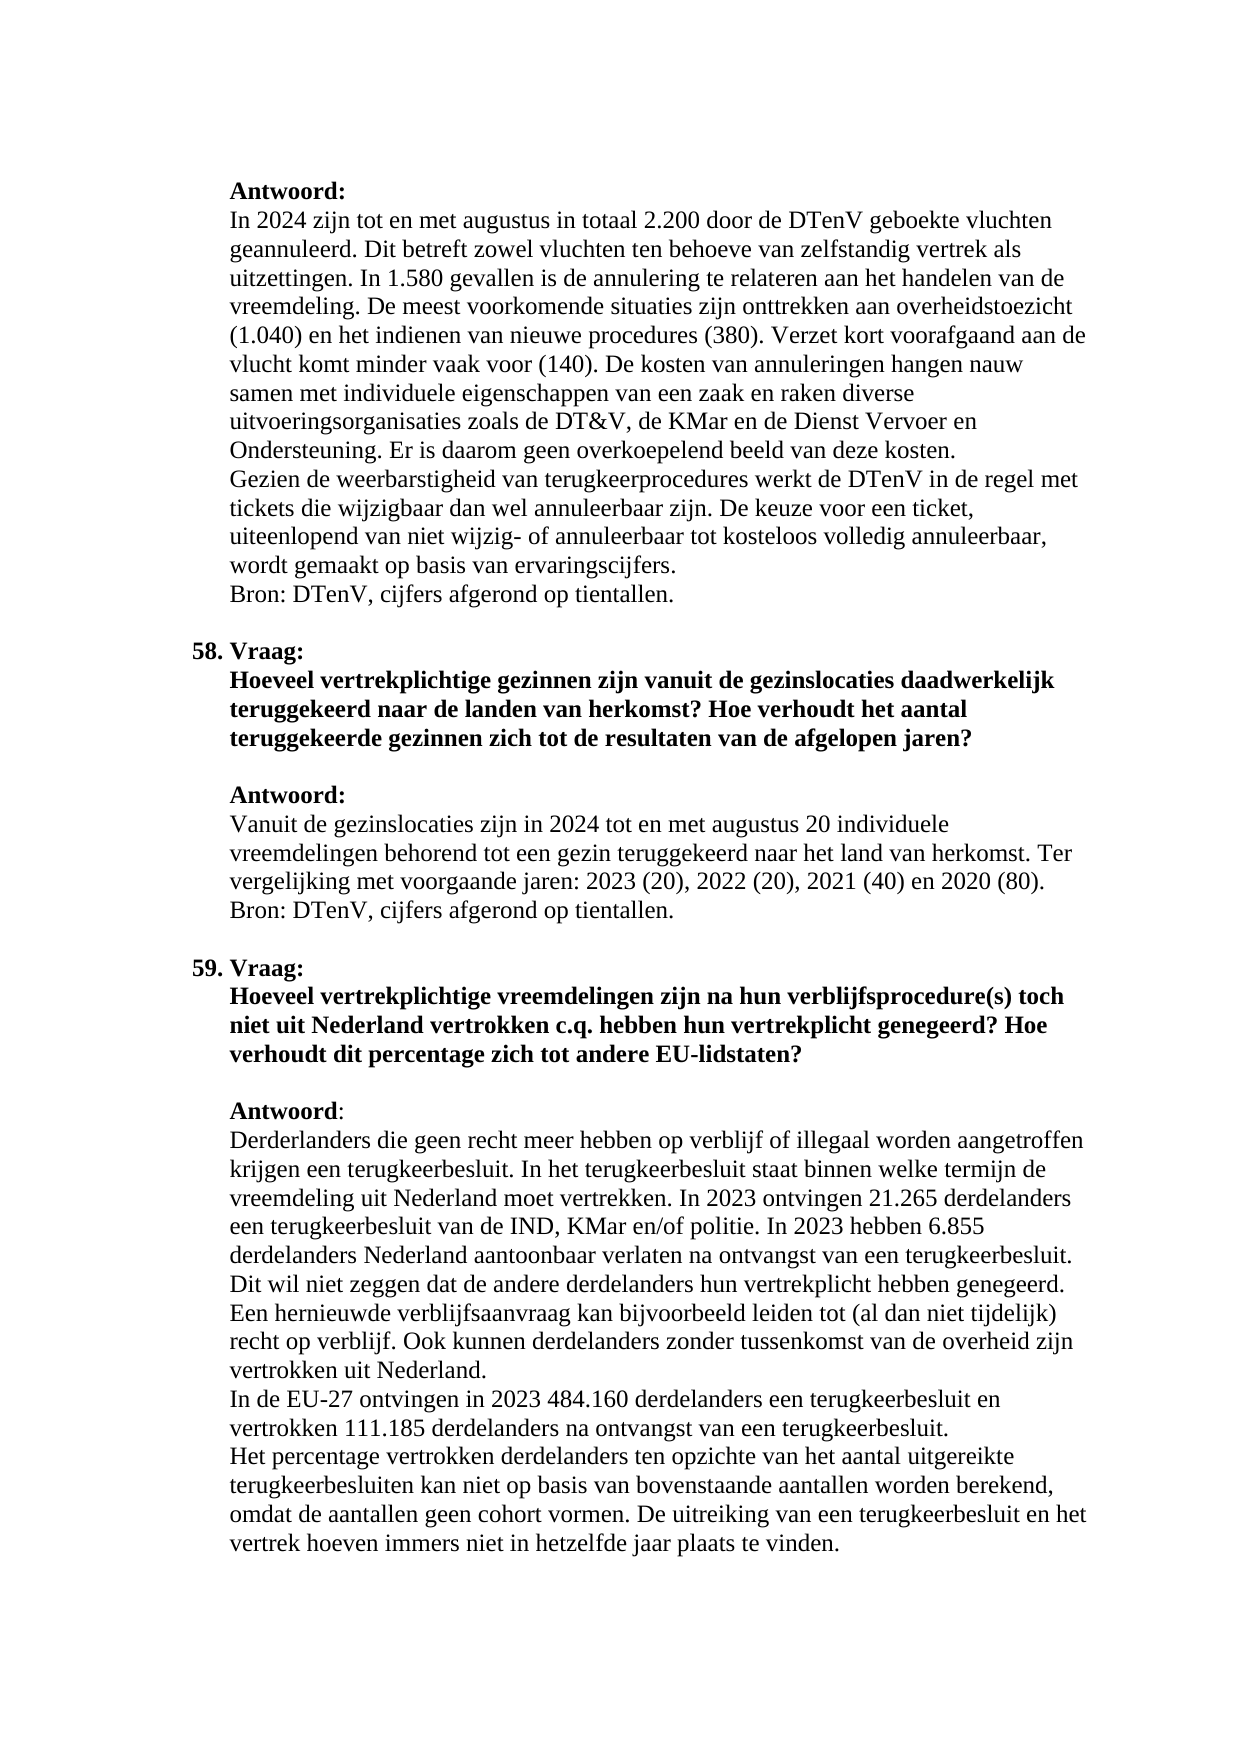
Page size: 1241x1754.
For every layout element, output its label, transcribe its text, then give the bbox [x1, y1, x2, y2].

list In de EU-27 ontvingen in 2023 484.160 derdelanders een terugkeerbesluit en vertrokken 111.185 derdelanders na ontvangst van een terugkeerbesluit. [229, 1384, 1093, 1441]
list Vraag: [192, 953, 1093, 981]
list Bron: DTenV, cijfers afgerond op tientallen. [229, 579, 1093, 608]
list Vraag: [192, 636, 1093, 665]
list Antwoord: [229, 780, 1093, 809]
list Derderlanders die geen recht meer hebben op verblijf of illegaal worden aangetroffen krijgen een terugkeerbesluit. In het terugkeerbesluit staat binnen welke termijn de vreemdeling uit Nederland moet vertrekken. In 2023 ontvingen 21.265 derdelanders een terugkeerbesluit van de IND, KMar en/of politie. In 2023 hebben 6.855 derdelanders Nederland aantoonbaar verlaten na ontvangst van een terugkeerbesluit. Dit wil niet zeggen dat de andere derdelanders hun vertrekplicht hebben genegeerd. Een hernieuwde verblijfsaanvraag kan bijvoorbeeld leiden tot (al dan niet tijdelijk) recht op verblijf. Ook kunnen derdelanders zonder tussenkomst van de overheid zijn vertrokken uit Nederland. [229, 1125, 1093, 1384]
list Hoeveel vertrekplichtige gezinnen zijn vanuit de gezinslocaties daadwerkelijk teruggekeerd naar de landen van herkomst? Hoe verhoudt het aantal teruggekeerde gezinnen zich tot de resultaten van de afgelopen jaren? [229, 665, 1093, 751]
list Het percentage vertrokken derdelanders ten opzichte van het aantal uitgereikte terugkeerbesluiten kan niet op basis van bovenstaande aantallen worden berekend, omdat de aantallen geen cohort vormen. De uitreiking van een terugkeerbesluit en het vertrek hoeven immers niet in hetzelfde jaar plaats te vinden. [229, 1441, 1093, 1556]
list Antwoord: [229, 1096, 1093, 1125]
list Vanuit de gezinslocaties zijn in 2024 tot en met augustus 20 individuele vreemdelingen behorend tot een gezin teruggekeerd naar het land van herkomst. Ter vergelijking met voorgaande jaren: 2023 (20), 2022 (20), 2021 (40) en 2020 (80). [229, 809, 1093, 895]
list Gezien de weerbarstigheid van terugkeerprocedures werkt de DTenV in de regel met tickets die wijzigbaar dan wel annuleerbaar zijn. De keuze voor een ticket, uiteenlopend van niet wijzig- of annuleerbaar tot kosteloos volledig annuleerbaar, wordt gemaakt op basis van ervaringscijfers. [229, 464, 1093, 579]
list Bron: DTenV, cijfers afgerond op tientallen. [229, 895, 1093, 924]
list Antwoord: [229, 176, 1093, 205]
list In 2024 zijn tot en met augustus in totaal 2.200 door de DTenV geboekte vluchten geannuleerd. Dit betreft zowel vluchten ten behoeve van zelfstandig vertrek als uitzettingen. In 1.580 gevallen is de annulering te relateren aan het handelen van de vreemdeling. De meest voorkomende situaties zijn onttrekken aan overheidstoezicht (1.040) en het indienen van nieuwe procedures (380). Verzet kort voorafgaand aan de vlucht komt minder vaak voor (140). De kosten van annuleringen hangen nauw samen met individuele eigenschappen van een zaak en raken diverse uitvoeringsorganisaties zoals de DT&V, de KMar en de Dienst Vervoer en Ondersteuning. Er is daarom geen overkoepelend beeld van deze kosten. [229, 205, 1093, 464]
list Hoeveel vertrekplichtige vreemdelingen zijn na hun verblijfsprocedure(s) toch niet uit Nederland vertrokken c.q. hebben hun vertrekplicht genegeerd? Hoe verhoudt dit percentage zich tot andere EU-lidstaten? [229, 981, 1093, 1068]
